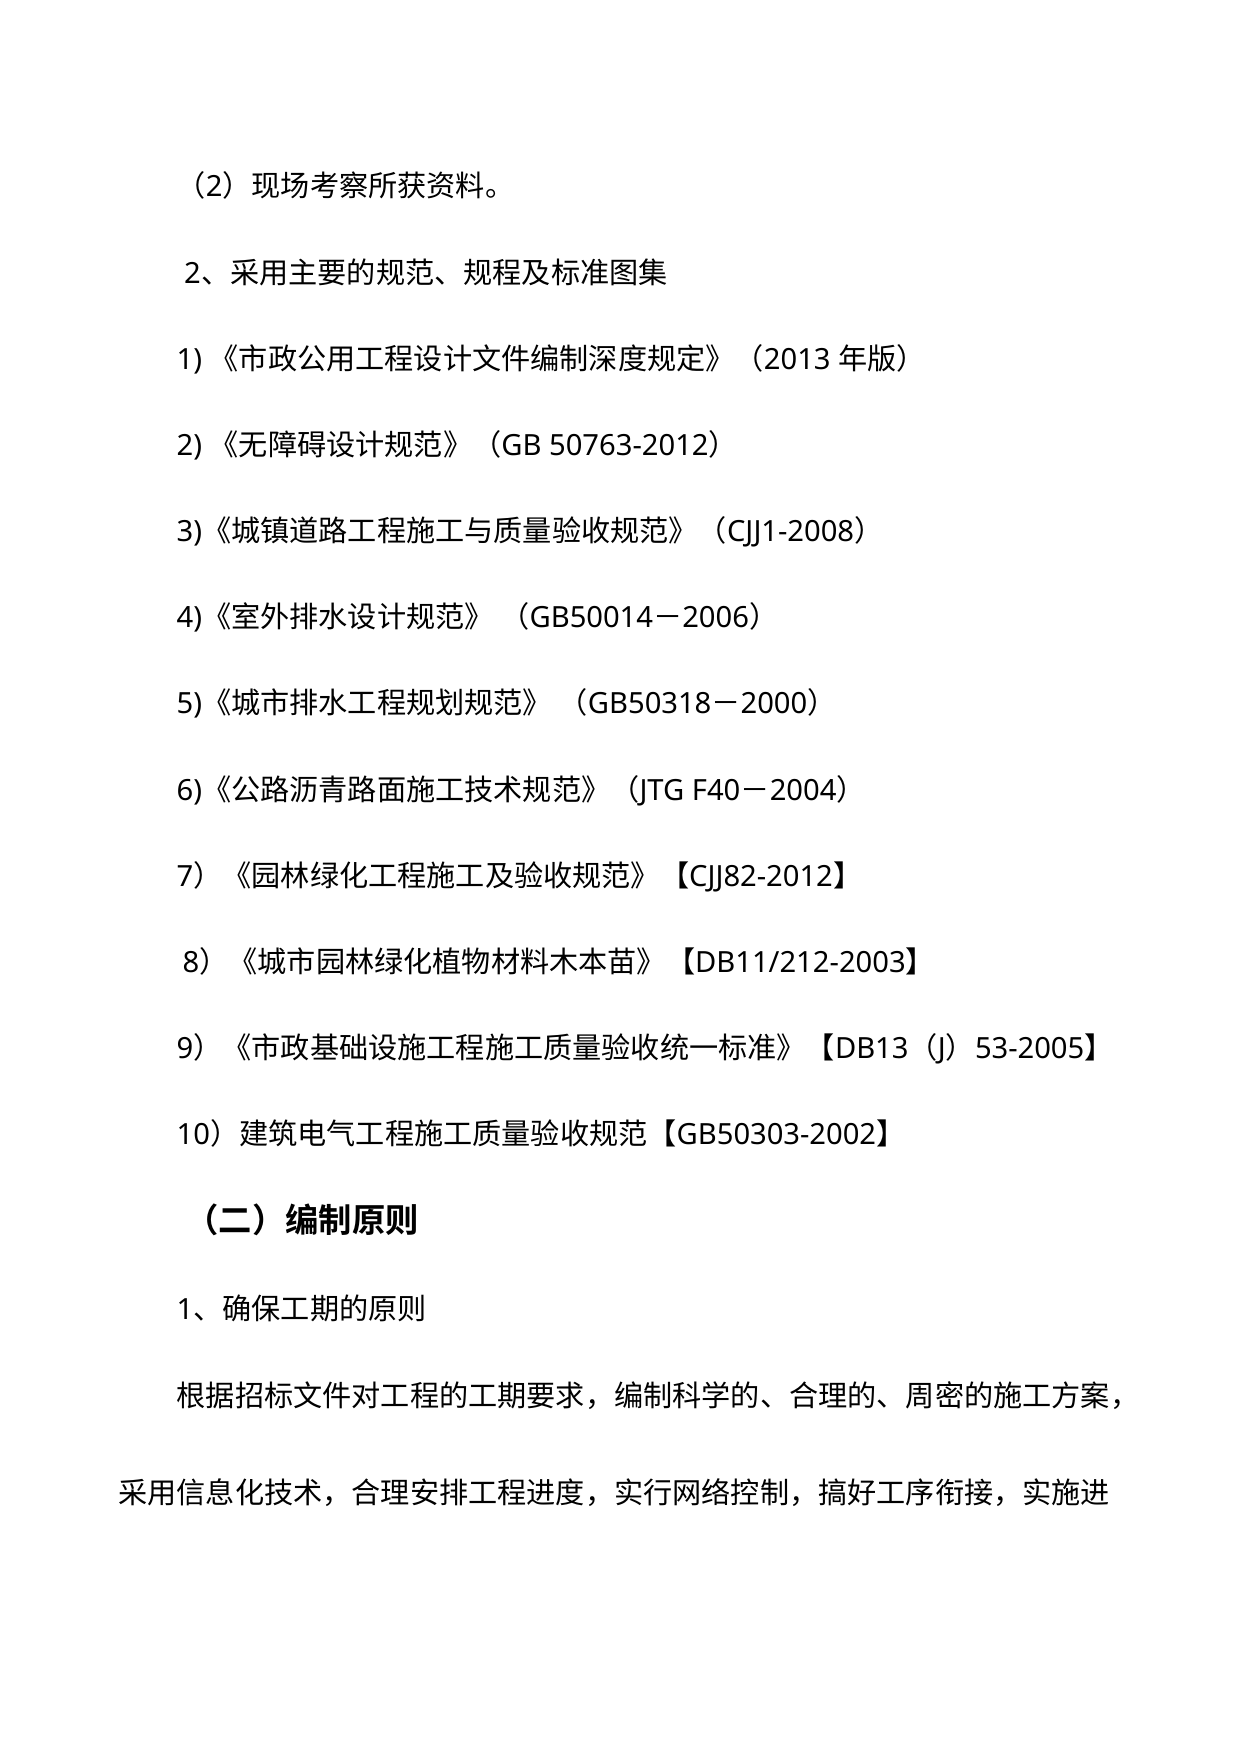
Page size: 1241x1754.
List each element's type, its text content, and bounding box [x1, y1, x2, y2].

text 8）《城市园林绿化植物材料木本苗》【DB11/212-2003】 [118, 927, 1122, 992]
text （2）现场考察所获资料。 [118, 152, 1122, 217]
text 9）《市政基础设施工程施工质量验收统一标准》【DB13（J）53-2005】 [118, 1013, 1122, 1078]
text 7）《园林绿化工程施工及验收规范》【CJJ82-2012】 [118, 841, 1122, 906]
text 5)《城市排水工程规划规范》 （GB50318－2000） [118, 669, 1122, 734]
subtitle （二）编制原则 [118, 1186, 1122, 1251]
text 1) 《市政公用工程设计文件编制深度规定》（2013 年版） [118, 324, 1122, 389]
text 1、确保工期的原则 [118, 1274, 1122, 1339]
text 4)《室外排水设计规范》 （GB50014－2006） [118, 582, 1122, 647]
text 3)《城镇道路工程施工与质量验收规范》（CJJ1-2008） [118, 496, 1122, 561]
text 2) 《无障碍设计规范》（GB 50763-2012） [118, 410, 1122, 475]
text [118, 1361, 1122, 1523]
text 10）建筑电气工程施工质量验收规范【GB50303-2002】 [118, 1099, 1122, 1164]
text 6)《公路沥青路面施工技术规范》（JTG F40－2004） [118, 755, 1122, 820]
text 2、采用主要的规范、规程及标准图集 [118, 238, 1122, 303]
